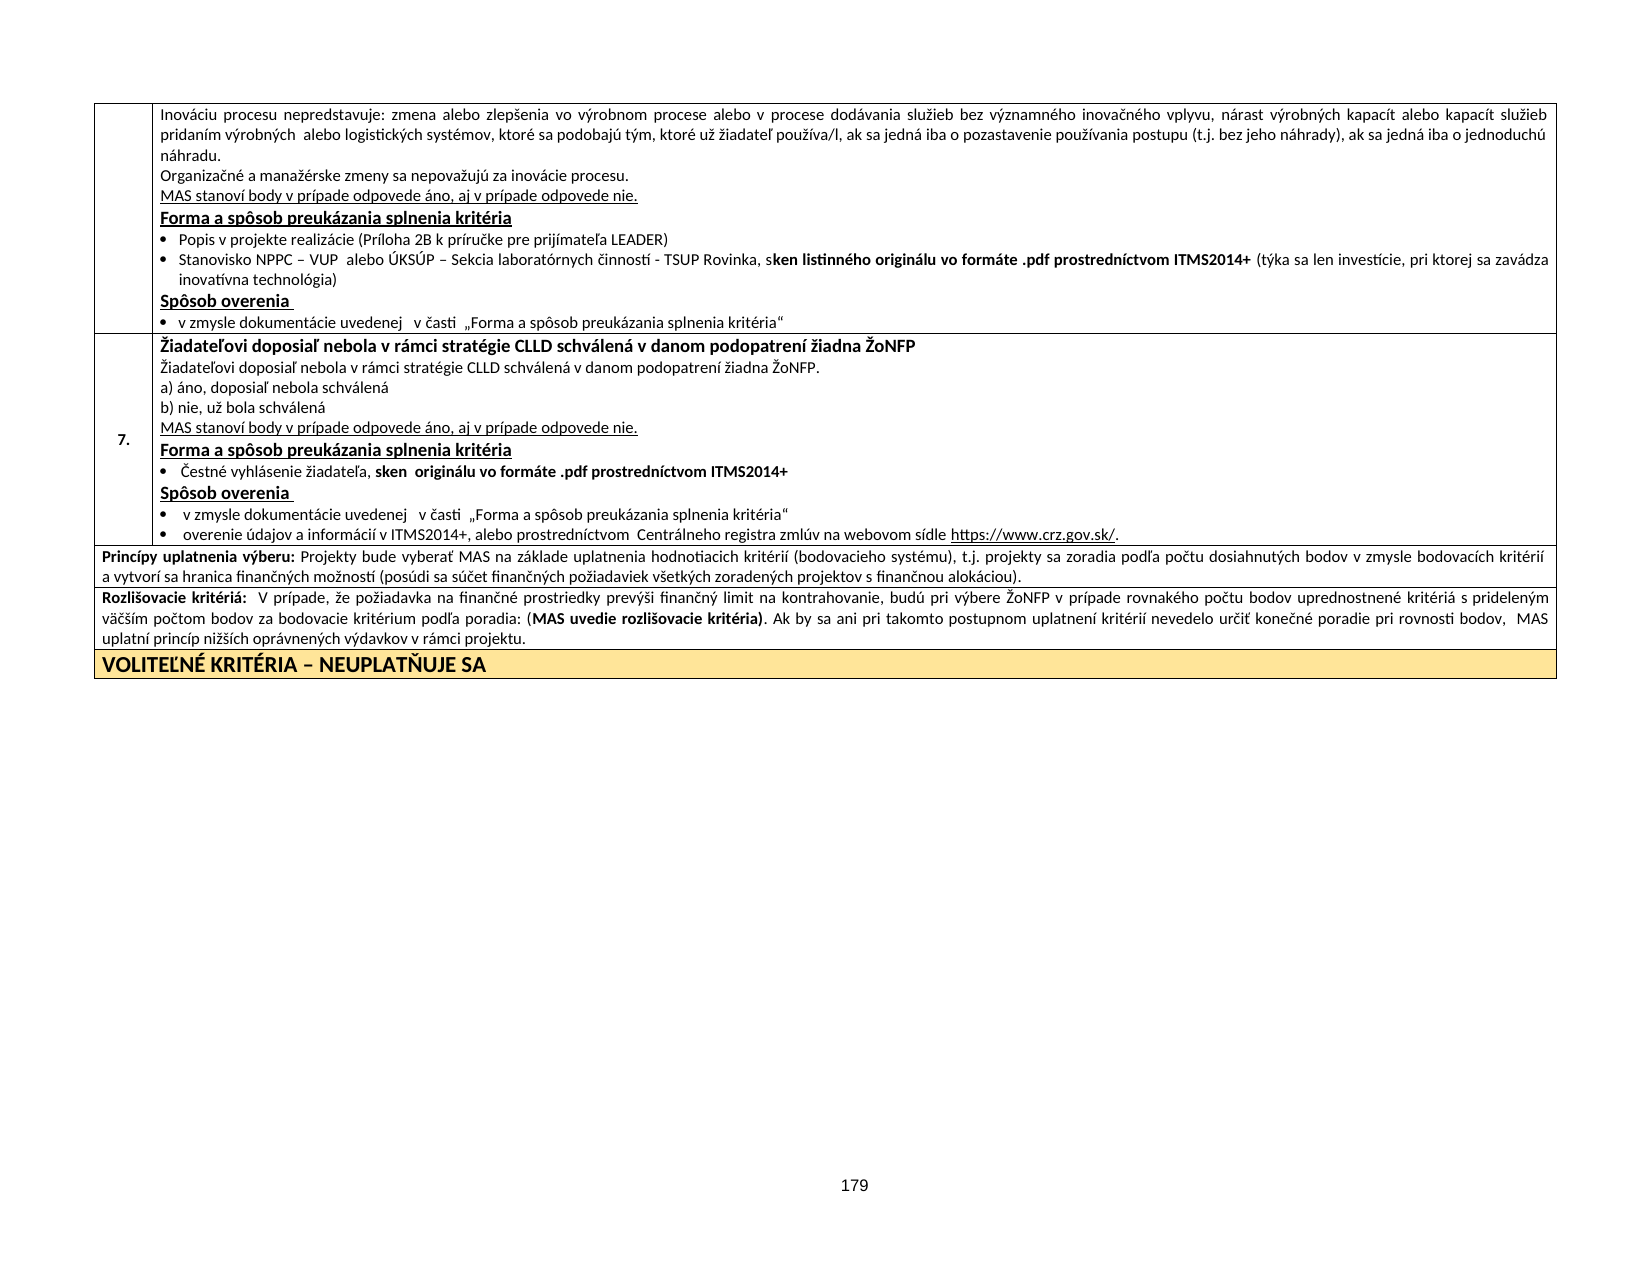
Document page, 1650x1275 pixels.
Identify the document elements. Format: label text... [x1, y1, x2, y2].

table_cell Žiadateľovi doposiaľ nebola v rámci stratégie CLLD schválená v danom podopatrení žiadna ŽoNFP Žiadateľovi doposiaľ nebola v rámci stratégie CLLD schválená v danom podopatrení žiadna ŽoNFP. a) áno, doposiaľ nebola schválená b) nie, už bola schválená MAS stanoví body v prípade odpovede áno, aj v prípade odpovede nie. Forma a spôsob preukázania splnenia kritéria Čestné vyhlásenie žiadateľa, sken originálu vo formáte .pdf prostredníctvom ITMS2014+ Spôsob overenia v zmysle dokumentácie uvedenej v časti „Forma a spôsob preukázania splnenia kritéria“ overenie údajov a informácií v ITMS2014+, alebo prostredníctvom Centrálneho registra zmlúv na webovom sídle https://www.crz.gov.sk/. [153, 334, 1556, 545]
table_cell 7. [95, 334, 152, 545]
table_cell 6. [95, 104, 152, 333]
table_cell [153, 104, 1556, 333]
table_cell Rozlišovacie kritériá: V prípade, že požiadavka na finančné prostriedky prevýši finančný limit na kontrahovanie, budú pri výbere ŽoNFP v prípade rovnakého počtu bodov uprednostnené kritériá s prideleným väčším počtom bodov za bodovacie kritérium podľa poradia: (MAS uvedie rozlišovacie kritéria). Ak by sa ani pri takomto postupnom uplatnení kritérií nevedelo určiť konečné poradie pri rovnosti bodov, MAS uplatní princíp nižších oprávnených výdavkov v rámci projektu. [95, 588, 1556, 648]
table_cell VOLITEĽNÉ KRITÉRIA – NEUPLATŇUJE SA [95, 650, 1556, 678]
table_cell Princípy uplatnenia výberu: Projekty bude vyberať MAS na základe uplatnenia hodnotiacich kritérií (bodovacieho systému), t.j. projekty sa zoradia podľa počtu dosiahnutých bodov v zmysle bodovacích kritérií a vytvorí sa hranica finančných možností (posúdi sa súčet finančných požiadaviek všetkých zoradených projektov s finančnou alokáciou). [95, 546, 1556, 587]
